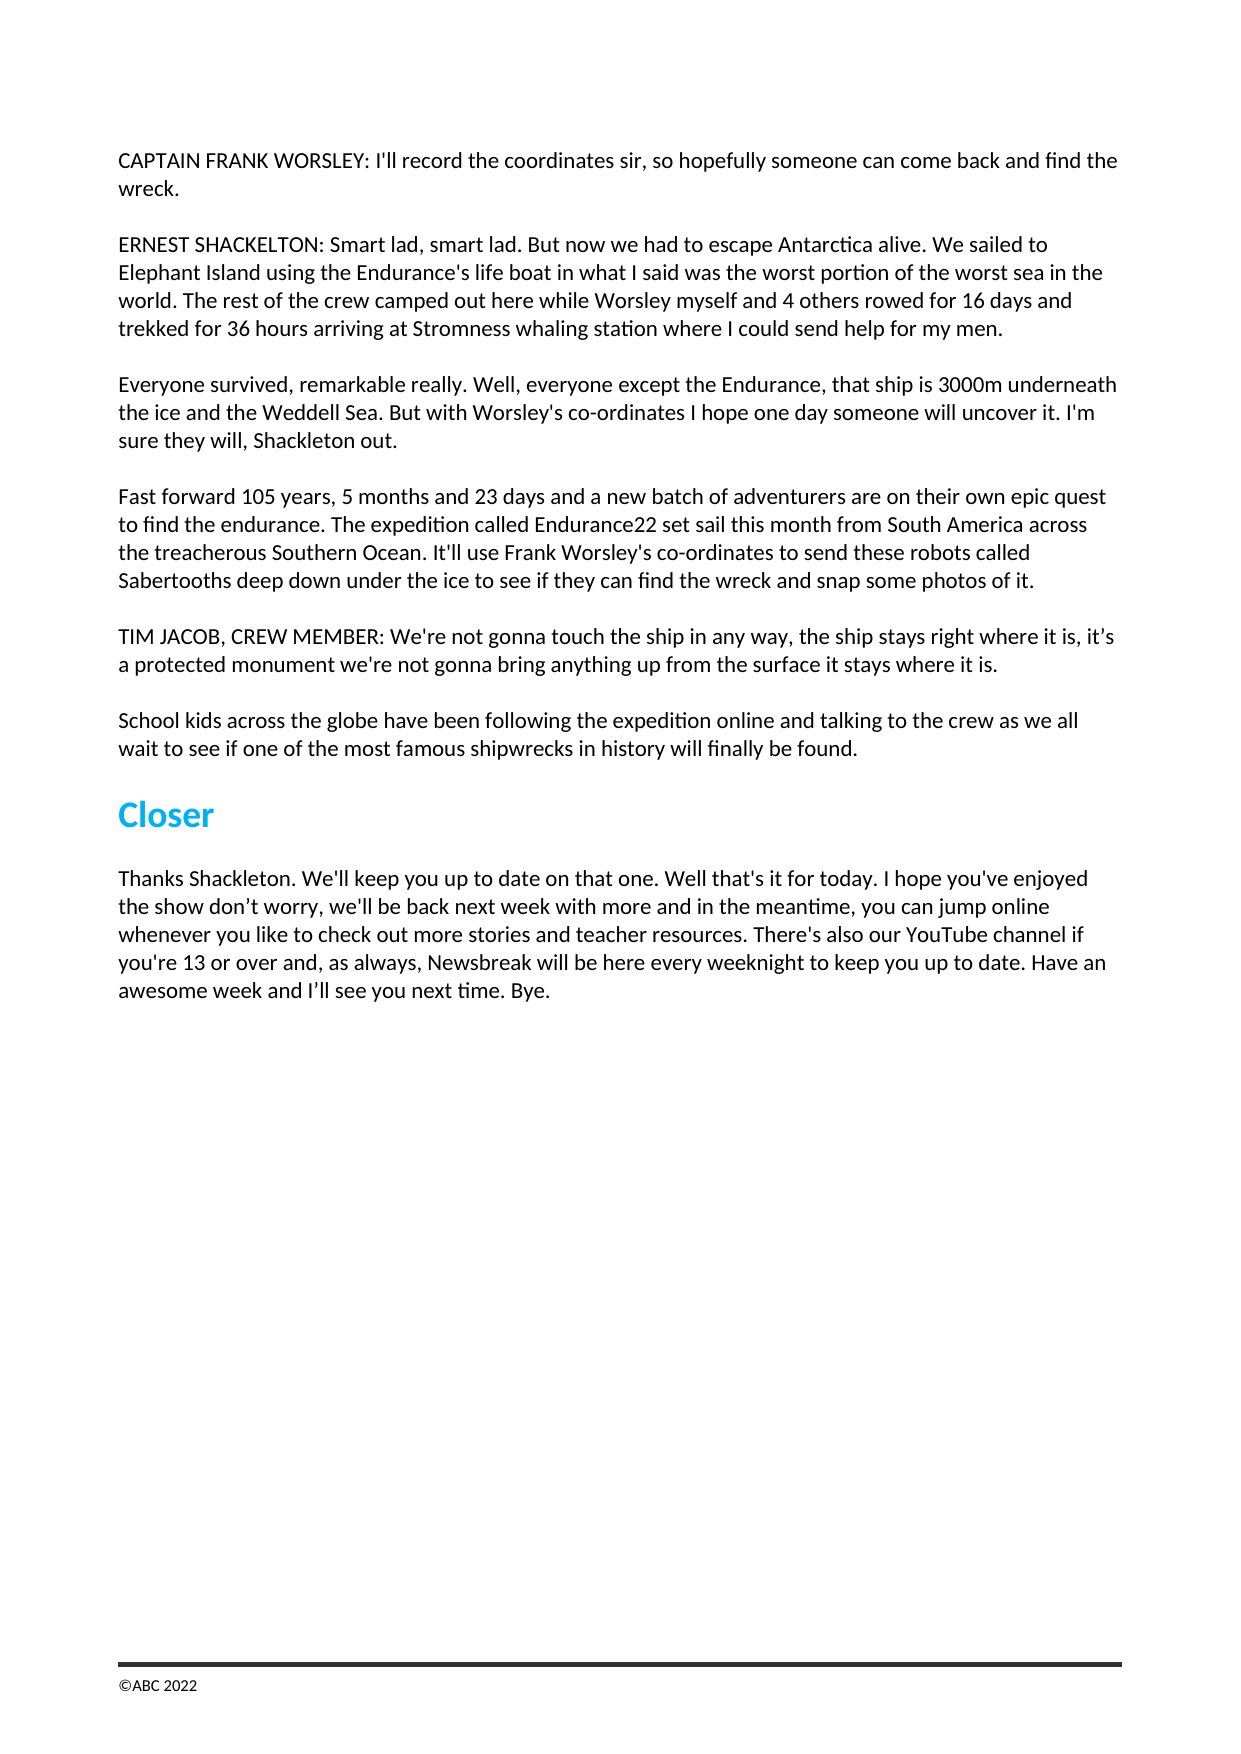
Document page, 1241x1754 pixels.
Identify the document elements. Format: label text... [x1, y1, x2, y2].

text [118, 118, 1122, 763]
text Thanks Shackleton. We'll keep you up to date on that one. Well that's it for today. I hope you've enjoyed the show don’t worry, we'll be back next week with more and in the meantime, you can jump online whenever you like to check out more stories and teacher resources. There's also our YouTube channel if you're 13 or over and, as always, Newsbreak will be here every weeknight to keep you up to date. Have an awesome week and I’ll see you next time. Bye. [118, 864, 1122, 1033]
subtitle Closer [118, 791, 1122, 836]
